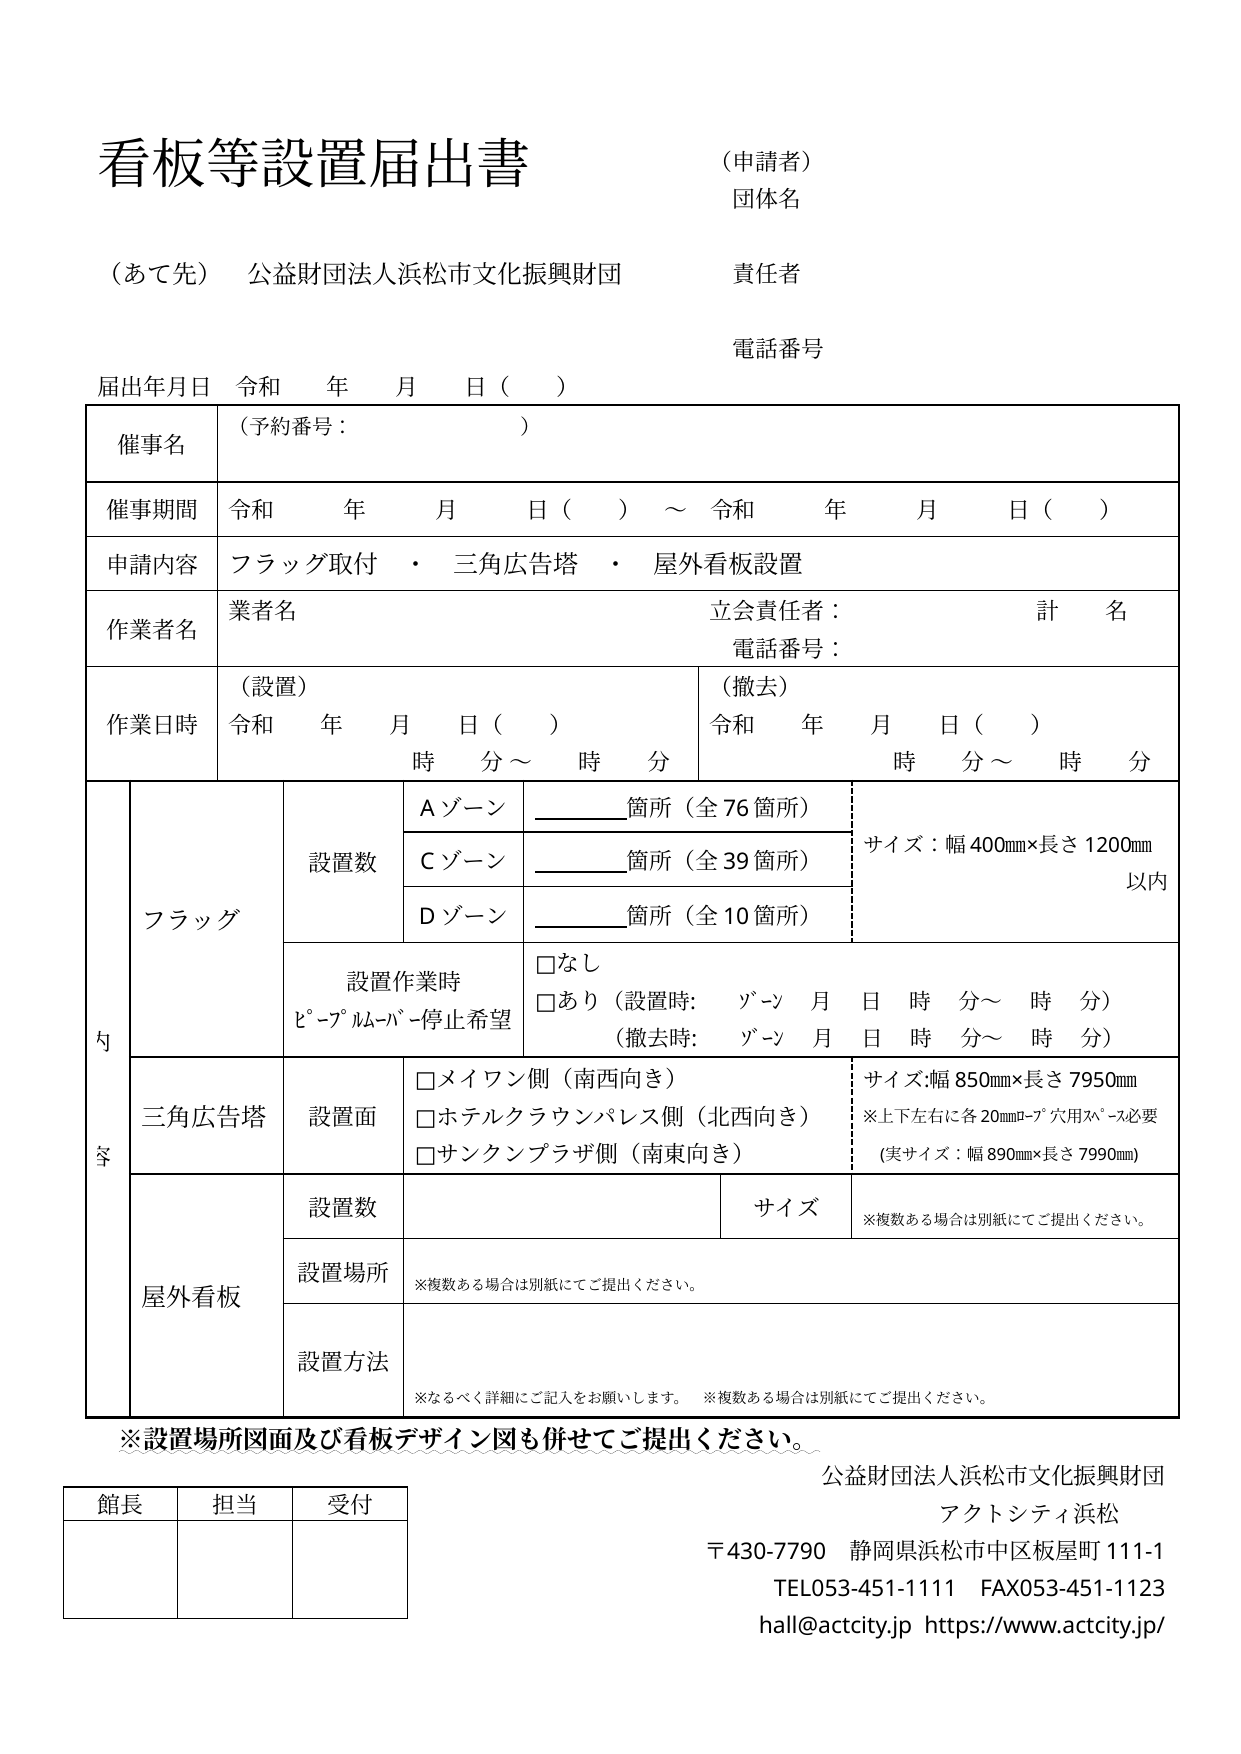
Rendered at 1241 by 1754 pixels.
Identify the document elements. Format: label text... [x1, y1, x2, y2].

table_cell 立会責任者： 計 名 電話番号： [698, 591, 1178, 666]
text TEL053-451-1111 FAX053-451-1123 [408, 1568, 1165, 1606]
table_cell 業者名 [218, 591, 698, 666]
table_cell [178, 1521, 292, 1618]
table_cell Dゾーン [404, 887, 523, 942]
table_cell [404, 1175, 720, 1238]
table_cell 箇所（全39箇所） [524, 833, 852, 886]
table_cell サイズ:幅850㎜×長さ7950㎜ ※上下左右に各20㎜ﾛｰﾌﾟ穴用ｽﾍﾟｰｽ必要 (実サイズ：幅890㎜×長さ7990㎜) [852, 1058, 1178, 1173]
table_cell フラッグ取付 ・ 三角広告塔 ・ 屋外看板設置 [218, 537, 1178, 590]
table_cell 申請内容 [87, 537, 217, 590]
table_cell Cゾーン [404, 833, 523, 886]
table_cell 屋外看板 [131, 1175, 283, 1416]
table_cell 箇所（全76箇所） [524, 782, 852, 831]
table_cell （設置） 令和 年 月 日（ ） 時 分 ～ 時 分 [218, 667, 698, 779]
table_cell サイズ：幅400㎜×長さ1200㎜ 以内 [852, 782, 1178, 942]
table_cell 内 容 [87, 782, 129, 1416]
text hall@actcity.jp https://www.actcity.jp/ [75, 1606, 1165, 1643]
table_cell 催事期間 [87, 483, 217, 536]
text 〒430-7790 静岡県浜松市中区板屋町111-1 [408, 1531, 1165, 1568]
table_header 看板等設置届出書 （あて先） 公益財団法人浜松市文化振興財団 届出年月日 令和 年 月 日（ ） [86, 104, 698, 404]
text アクトシティ浜松 [408, 1493, 1119, 1531]
table_cell □なし □あり（設置時: ｿﾞｰﾝ 月 日 時 分～ 時 分） （撤去時: ｿﾞｰﾝ 月 日 時 分～ 時 分） [524, 943, 1178, 1056]
table_cell 催事名 [87, 406, 217, 481]
table_cell Aゾーン [404, 782, 523, 831]
table_cell （撤去） 令和 年 月 日（ ） 時 分 ～ 時 分 [699, 667, 1178, 779]
table_cell 設置数 [284, 782, 403, 942]
table_cell フラッグ [131, 782, 283, 1056]
table_cell 三角広告塔 [131, 1058, 283, 1173]
table_cell 設置作業時 ﾋﾟｰﾌﾟﾙﾑｰﾊﾞｰ停止希望 [284, 943, 523, 1056]
table_cell ※複数ある場合は別紙にてご提出ください。 [852, 1175, 1178, 1238]
table_header （申請者） 団体名 責任者 電話番号 [698, 104, 1179, 404]
table_cell （予約番号： ） [218, 406, 1178, 481]
table_header 受付 [293, 1488, 407, 1520]
table_cell 設置方法 [284, 1304, 403, 1416]
table_cell ※複数ある場合は別紙にてご提出ください。 [404, 1239, 1178, 1303]
table_cell ※なるべく詳細にご記入をお願いします。 ※複数ある場合は別紙にてご提出ください。 [404, 1304, 1178, 1416]
table_cell [293, 1521, 407, 1618]
table_cell [64, 1521, 177, 1618]
text 公益財団法人浜松市文化振興財団 [75, 1456, 1165, 1493]
table_cell 設置面 [284, 1058, 403, 1173]
text ※設置場所図面及び看板デザイン図も併せてご提出ください。 [75, 1418, 1165, 1456]
table_cell □メイワン側（南西向き） □ホテルクラウンパレス側（北西向き） □サンクンプラザ側（南東向き） [404, 1058, 852, 1173]
table_cell 箇所（全10箇所） [524, 887, 852, 942]
table_cell 作業者名 [87, 591, 217, 666]
table_cell 令和 年 月 日（ ） ～ 令和 年 月 日（ ） [218, 483, 1178, 536]
table_cell サイズ [721, 1175, 851, 1238]
table_header 担当 [178, 1488, 292, 1520]
table_header 館長 [64, 1488, 177, 1520]
table_cell 作業日時 [87, 667, 217, 779]
table_cell 設置場所 [284, 1239, 403, 1303]
table_cell 設置数 [284, 1175, 403, 1238]
